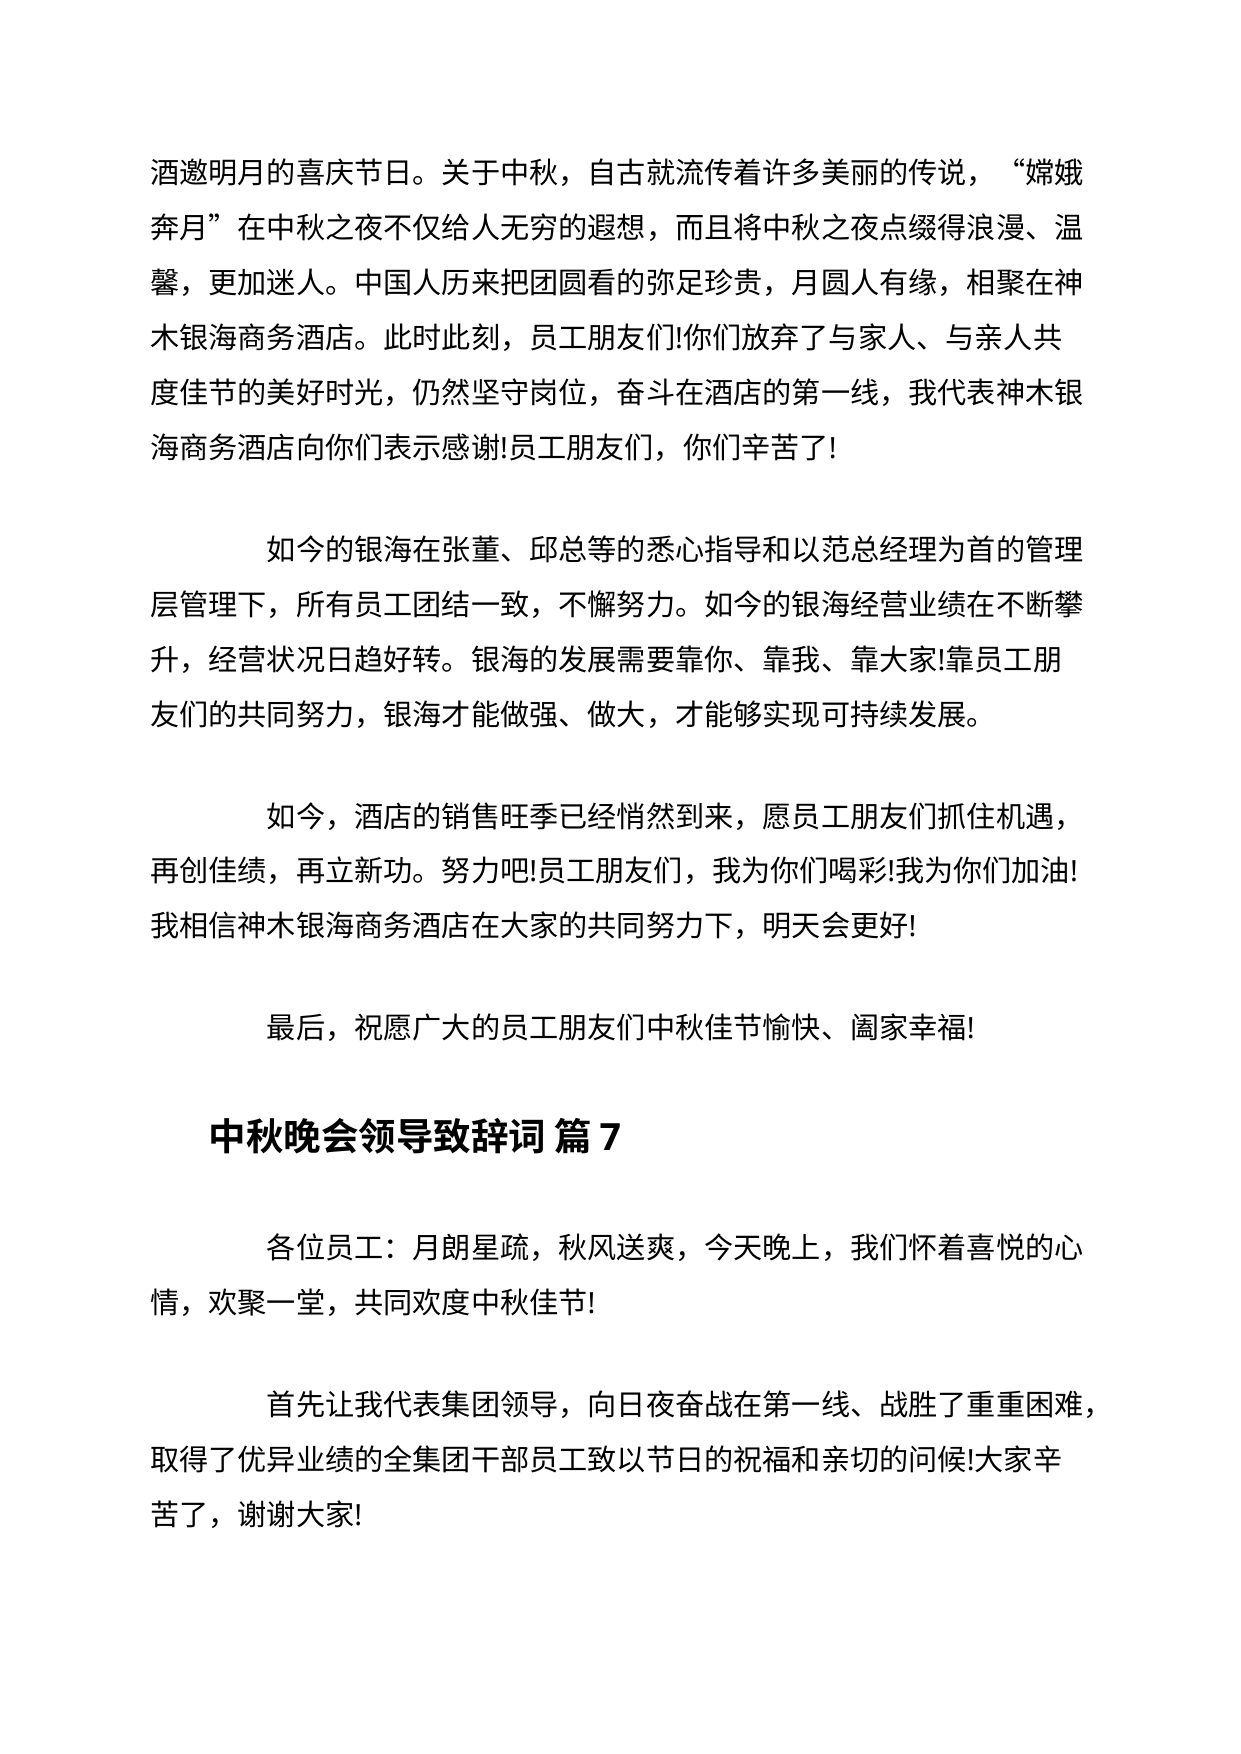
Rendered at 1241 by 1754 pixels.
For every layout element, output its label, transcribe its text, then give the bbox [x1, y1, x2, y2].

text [150, 150, 1090, 467]
text 如今的银海在张董、邱总等的悉心指导和以范总经理为首的管理层管理下，所有员工团结一致，不懈努力。如今的银海经营业绩在不断攀升，经营状况日趋好转。银海的发展需要靠你、靠我、靠大家!靠员工朋友们的共同努力，银海才能做强、做大，才能够实现可持续发展。 [150, 527, 1090, 734]
text 中秋晚会领导致辞词 篇7 [150, 1107, 1090, 1161]
text 最后，祝愿广大的员工朋友们中秋佳节愉快、阖家幸福! [150, 1005, 1090, 1047]
text 各位员工：月朗星疏，秋风送爽，今天晚上，我们怀着喜悦的心情，欢聚一堂，共同欢度中秋佳节! [150, 1224, 1090, 1322]
text 首先让我代表集团领导，向日夜奋战在第一线、战胜了重重困难，取得了优异业绩的全集团干部员工致以节日的祝福和亲切的问候!大家辛苦了，谢谢大家! [150, 1381, 1090, 1534]
text 如今，酒店的销售旺季已经悄然到来，愿员工朋友们抓住机遇，再创佳绩，再立新功。努力吧!员工朋友们，我为你们喝彩!我为你们加油!我相信神木银海商务酒店在大家的共同努力下，明天会更好! [150, 793, 1090, 945]
